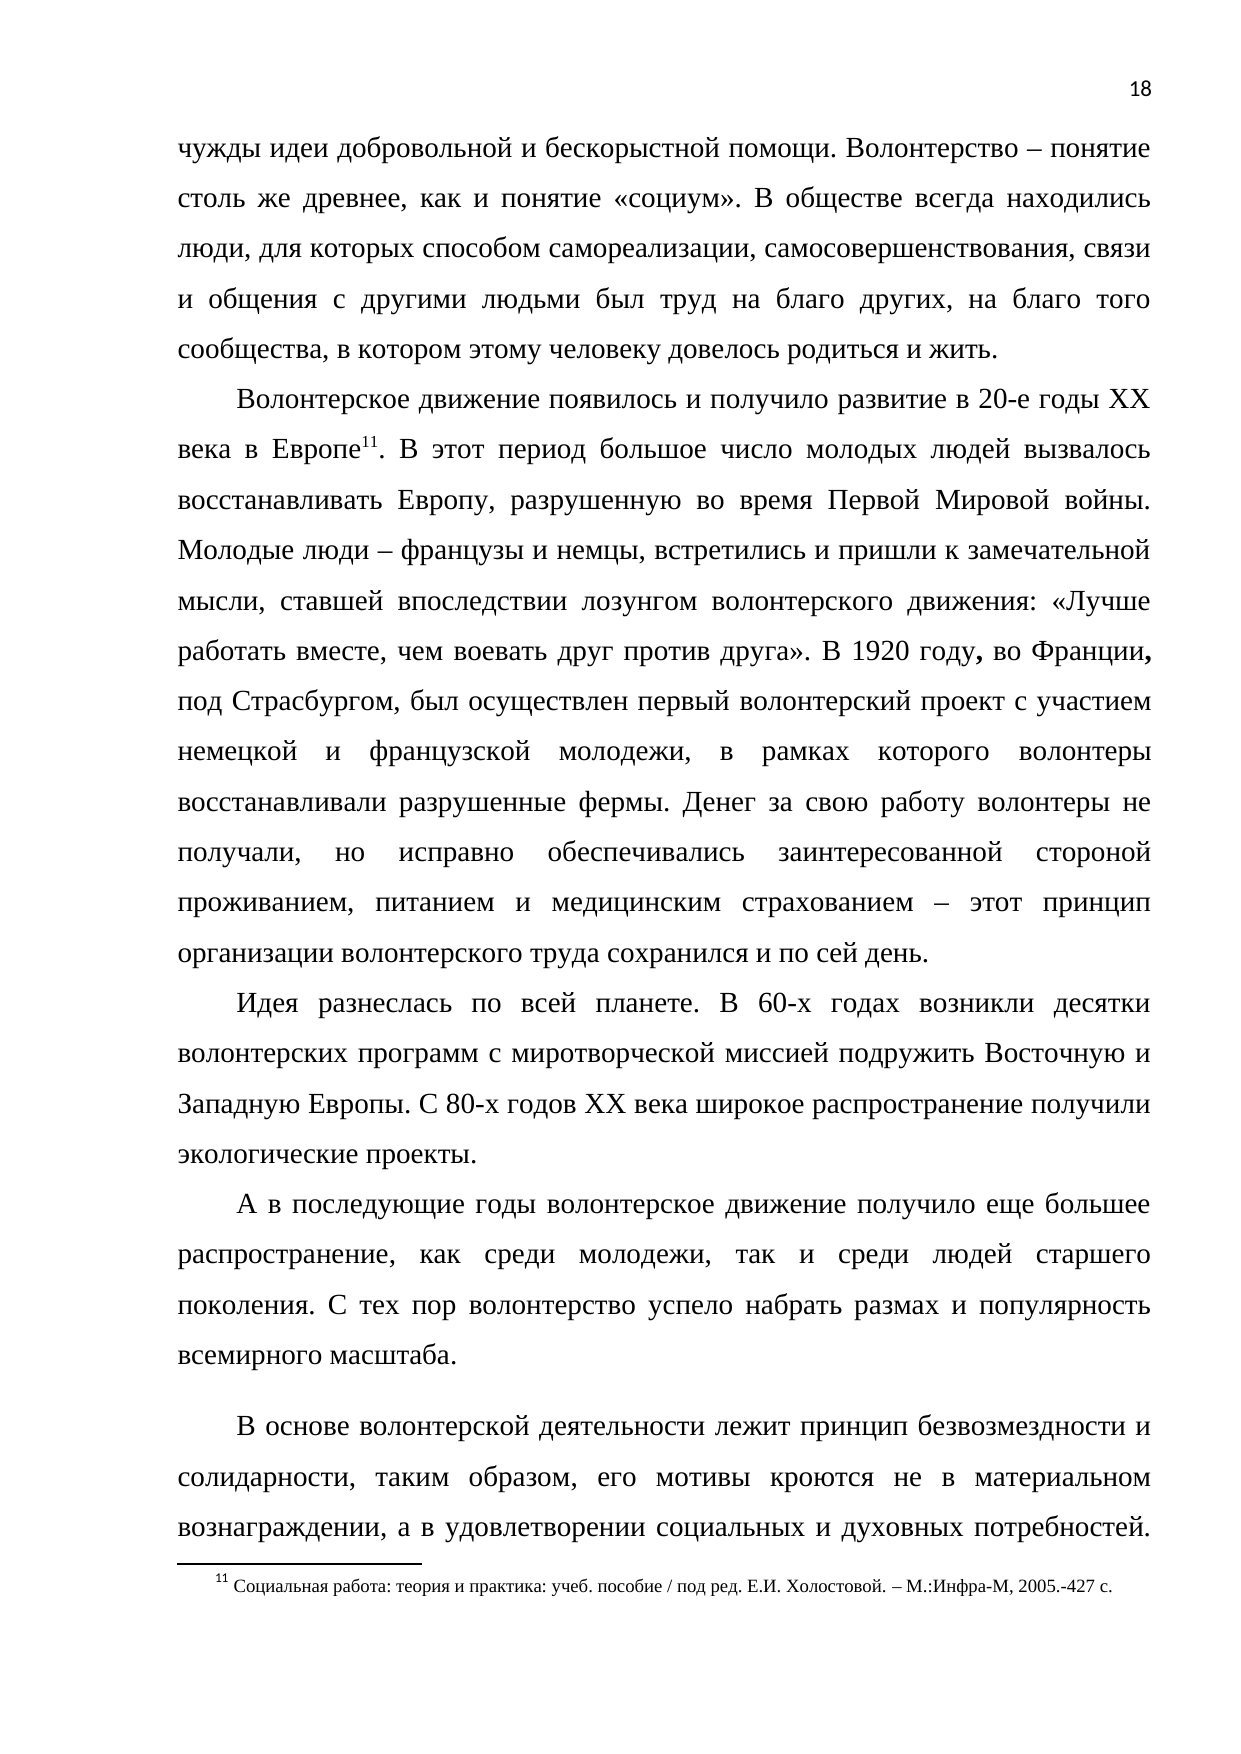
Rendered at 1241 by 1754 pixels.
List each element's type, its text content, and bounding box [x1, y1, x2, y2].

text А в последующие годы волонтерское движение получило еще большее распространение, как среди молодежи, так и среди людей старшего поколения. С тех пор волонтерство успело набрать размах и популярность всемирного масштаба. [177, 1186, 1152, 1371]
text Волонтерское движение появилось и получило развитие в 20-е годы XX века в Европе. В этот период большое число молодых людей вызвалось восстанавливать Европу, разрушенную во время Первой Мировой войны. Молодые люди – французы и немцы, встретились и пришли к замечательной мысли, ставшей впоследствии лозунгом волонтерского движения: «Лучше работать вместе, чем воевать друг против друга». В 1920 году, во Франции, под Страсбургом, был осуществлен первый волонтерский проект с участием немецкой и французской молодежи, в рамках которого волонтеры восстанавливали разрушенные фермы. Денег за свою работу волонтеры не получали, но исправно обеспечивались заинтересованной стороной проживанием, питанием и медицинским страхованием – этот принцип организации волонтерского труда сохранился и по сей день. [177, 381, 1152, 968]
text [177, 1408, 1152, 1543]
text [177, 130, 1152, 364]
text Идея разнеслась по всей планете. В 60-х годах возникли десятки волонтерских программ с миротворческой миссией подружить Восточную и Западную Европы. С 80-х годов XX века широкое распространение получили экологические проекты. [177, 985, 1152, 1169]
